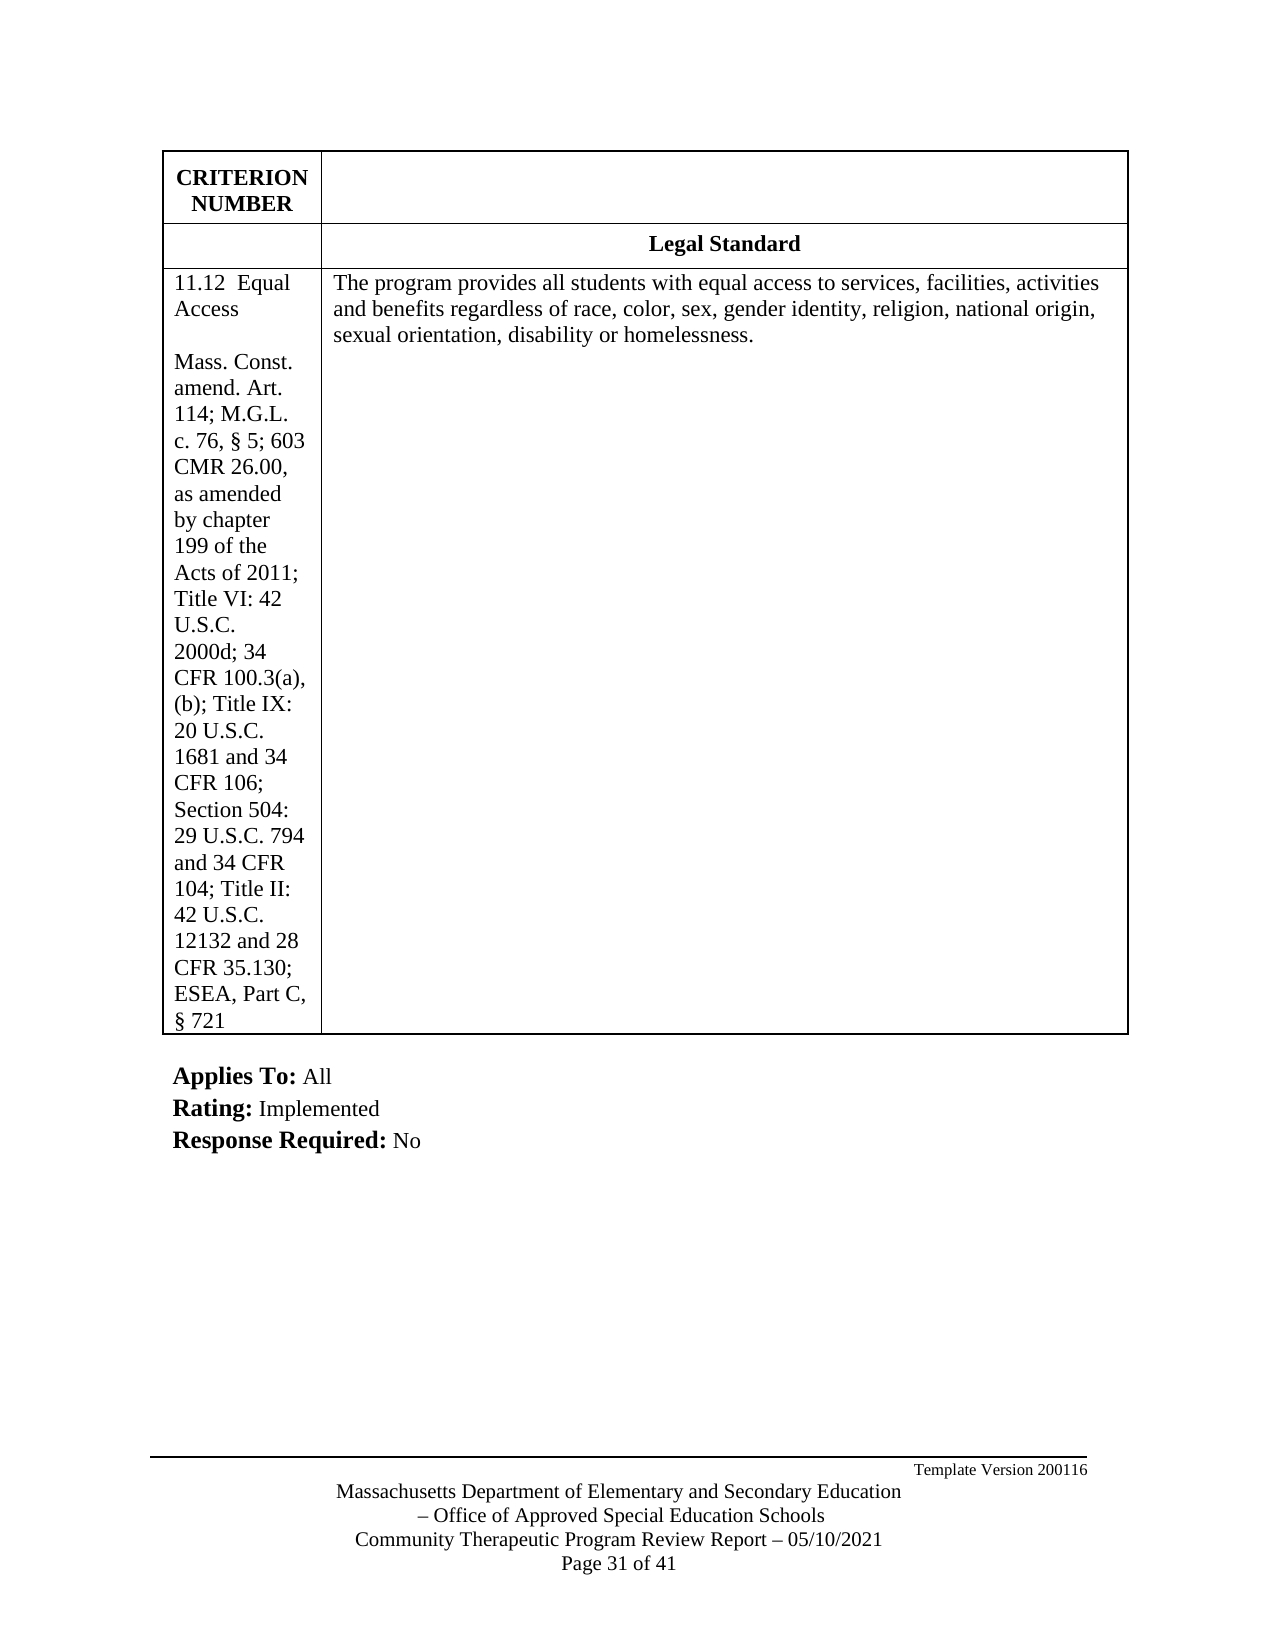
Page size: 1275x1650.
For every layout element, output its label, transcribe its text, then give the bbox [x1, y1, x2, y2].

table_cell The program provides all students with equal access to services, facilities, activities and benefits regardless of race, color, sex, gender identity, religion, national origin, sexual orientation, disability or homelessness. [322, 269, 1127, 1033]
table_cell Legal Standard [322, 224, 1127, 268]
table_header [322, 152, 1127, 223]
table_cell 11.12 Equal Access Mass. Const. amend. Art. 114; M.G.L. c. 76, § 5; 603 CMR 26.00, as amended by chapter 199 of the Acts of 2011; Title VI: 42 U.S.C. 2000d; 34 CFR 100.3(a), (b); Title IX: 20 U.S.C. 1681 and 34 CFR 106; Section 504: 29 U.S.C. 794 and 34 CFR 104; Title II: 42 U.S.C. 12132 and 28 CFR 35.130; ESEA, Part C, § 721 [164, 269, 321, 1033]
table_cell Rating: Implemented [161, 1093, 1127, 1125]
table_header CRITERION NUMBER [164, 152, 321, 223]
table_cell Response Required: No [161, 1125, 1127, 1157]
table_header Applies To: All [161, 1061, 1127, 1093]
table_cell [164, 224, 321, 268]
